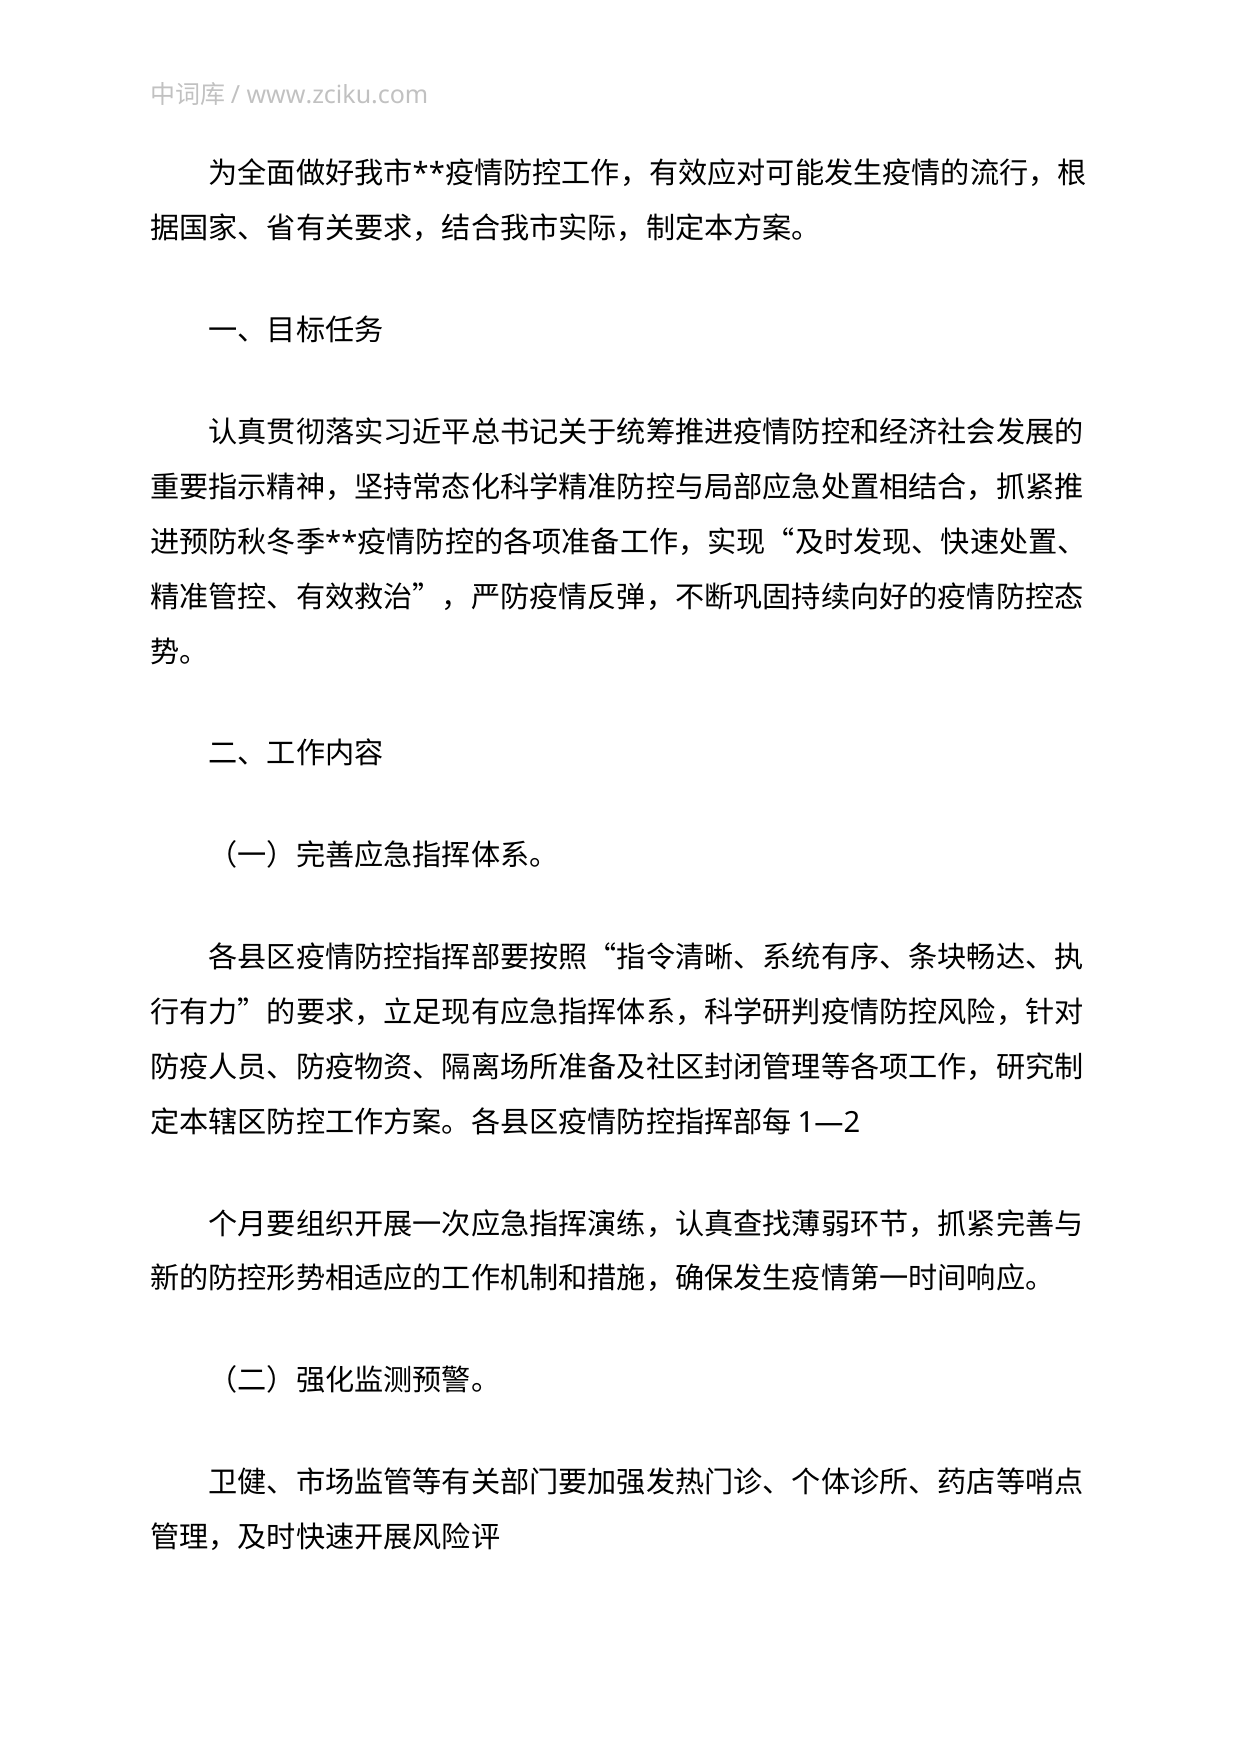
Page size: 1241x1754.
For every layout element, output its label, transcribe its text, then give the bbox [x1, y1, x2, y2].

text 为全面做好我市**疫情防控工作，有效应对可能发生疫情的流行，根据国家、省有关要求，结合我市实际，制定本方案。 [150, 150, 1090, 247]
text （二）强化监测预警。 [150, 1357, 1090, 1399]
text 卫健、市场监管等有关部门要加强发热门诊、个体诊所、药店等哨点管理，及时快速开展风险评 [150, 1459, 1090, 1556]
text 各县区疫情防控指挥部要按照“指令清晰、系统有序、条块畅达、执行有力”的要求，立足现有应急指挥体系，科学研判疫情防控风险，针对防疫人员、防疫物资、隔离场所准备及社区封闭管理等各项工作，研究制定本辖区防控工作方案。各县区疫情防控指挥部每1—2 [150, 933, 1090, 1141]
text （一）完善应急指挥体系。 [150, 832, 1090, 874]
text 二、工作内容 [150, 730, 1090, 772]
text 个月要组织开展一次应急指挥演练，认真查找薄弱环节，抓紧完善与新的防控形势相适应的工作机制和措施，确保发生疫情第一时间响应。 [150, 1200, 1090, 1297]
text 一、目标任务 [150, 307, 1090, 349]
text 认真贯彻落实习近平总书记关于统筹推进疫情防控和经济社会发展的重要指示精神，坚持常态化科学精准防控与局部应急处置相结合，抓紧推进预防秋冬季**疫情防控的各项准备工作，实现“及时发现、快速处置、精准管控、有效救治”，严防疫情反弹，不断巩固持续向好的疫情防控态势。 [150, 408, 1090, 671]
